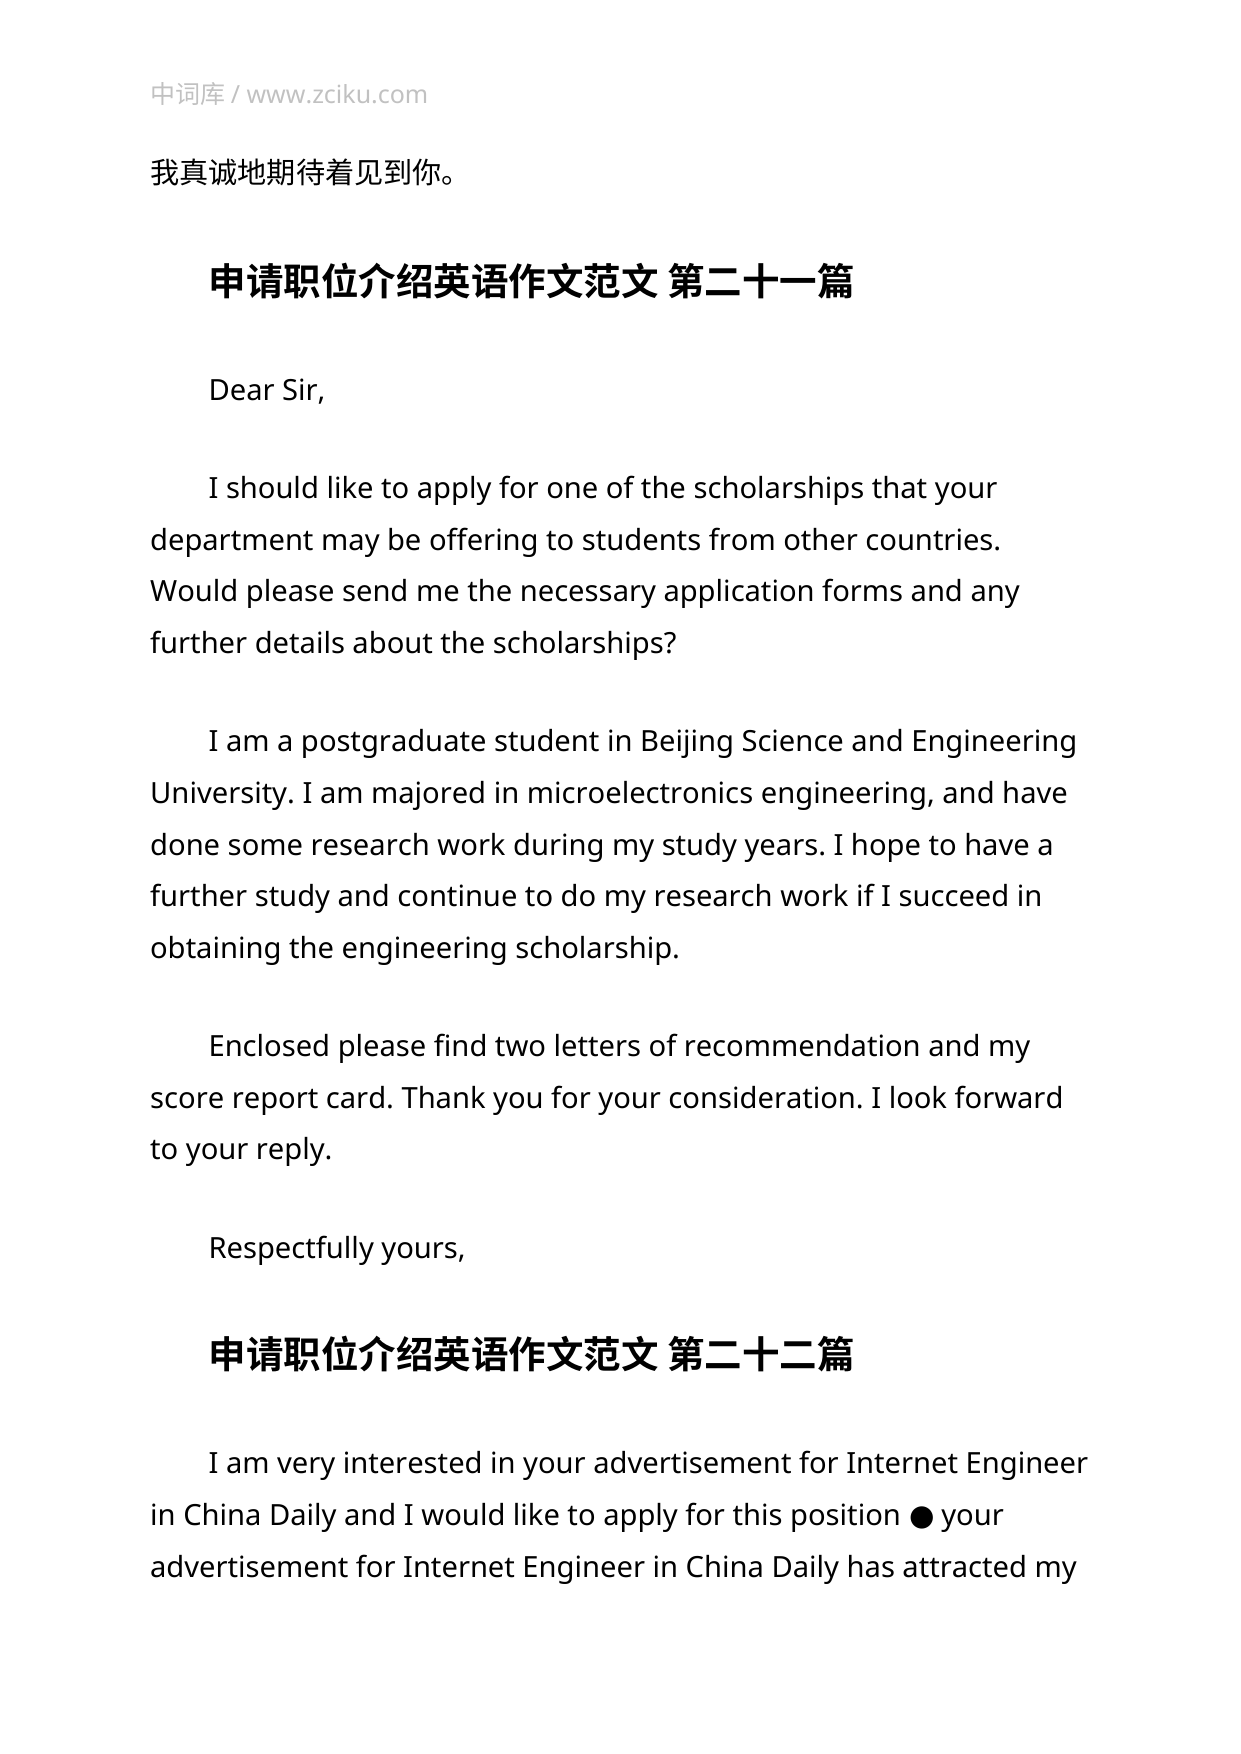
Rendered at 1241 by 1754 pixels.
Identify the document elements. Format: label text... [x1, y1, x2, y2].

text I should like to apply for one of the scholarships that your department may be offering to students from other countries. Would please send me the necessary application forms and any further details about the scholarships? [150, 468, 1090, 662]
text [150, 1443, 1090, 1586]
text Respectfully yours, [150, 1227, 1090, 1267]
text I am a postgraduate student in Beijing Science and Engineering University. I am majored in microelectronics engineering, and have done some research work during my study years. I hope to have a further study and continue to do my research work if I succeed in obtaining the engineering scholarship. [150, 721, 1090, 967]
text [150, 150, 1090, 192]
text Dear Sir, [150, 369, 1090, 409]
text Enclosed please find two letters of recommendation and my score report card. Thank you for your consideration. I look forward to your reply. [150, 1025, 1090, 1168]
text 申请职位介绍英语作文范文 第二十二篇 [150, 1325, 1090, 1380]
text 申请职位介绍英语作文范文 第二十一篇 [150, 252, 1090, 306]
